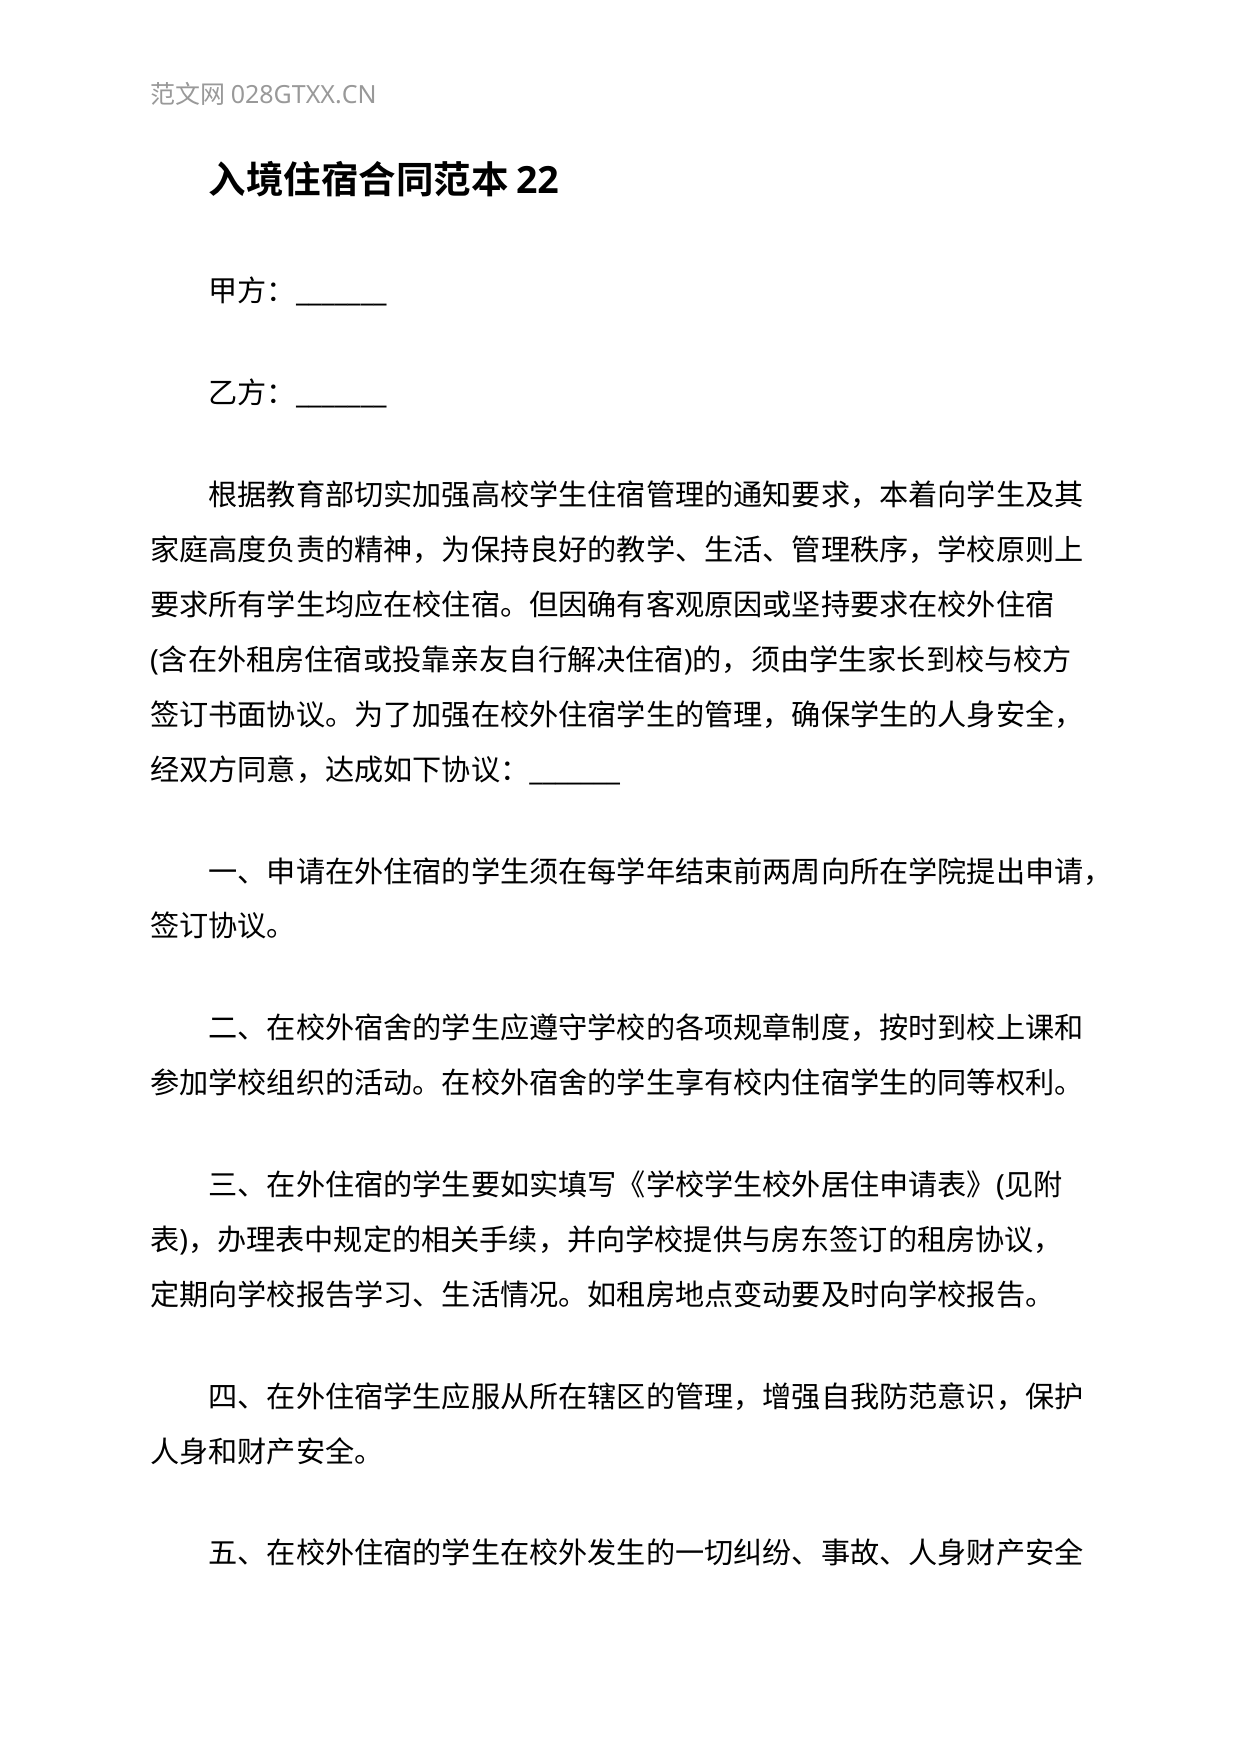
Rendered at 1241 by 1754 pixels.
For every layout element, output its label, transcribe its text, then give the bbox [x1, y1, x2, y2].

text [150, 1530, 1090, 1572]
text 入境住宿合同范本22 [150, 150, 1090, 204]
text 四、在外住宿学生应服从所在辖区的管理，增强自我防范意识，保护人身和财产安全。 [150, 1373, 1090, 1470]
text 三、在外住宿的学生要如实填写《学校学生校外居住申请表》(见附表)，办理表中规定的相关手续，并向学校提供与房东签订的租房协议，定期向学校报告学习、生活情况。如租房地点变动要及时向学校报告。 [150, 1161, 1090, 1314]
text 一、申请在外住宿的学生须在每学年结束前两周向所在学院提出申请，签订协议。 [150, 848, 1090, 945]
text 根据教育部切实加强高校学生住宿管理的通知要求，本着向学生及其家庭高度负责的精神，为保持良好的教学、生活、管理秩序，学校原则上要求所有学生均应在校住宿。但因确有客观原因或坚持要求在校外住宿(含在外租房住宿或投靠亲友自行解决住宿)的，须由学生家长到校与校方签订书面协议。为了加强在校外住宿学生的管理，确保学生的人身安全，经双方同意，达成如下协议：_______ [150, 472, 1090, 788]
text 甲方：_______ [150, 268, 1090, 310]
text 二、在校外宿舍的学生应遵守学校的各项规章制度，按时到校上课和参加学校组织的活动。在校外宿舍的学生享有校内住宿学生的同等权利。 [150, 1005, 1090, 1102]
text 乙方：_______ [150, 369, 1090, 412]
